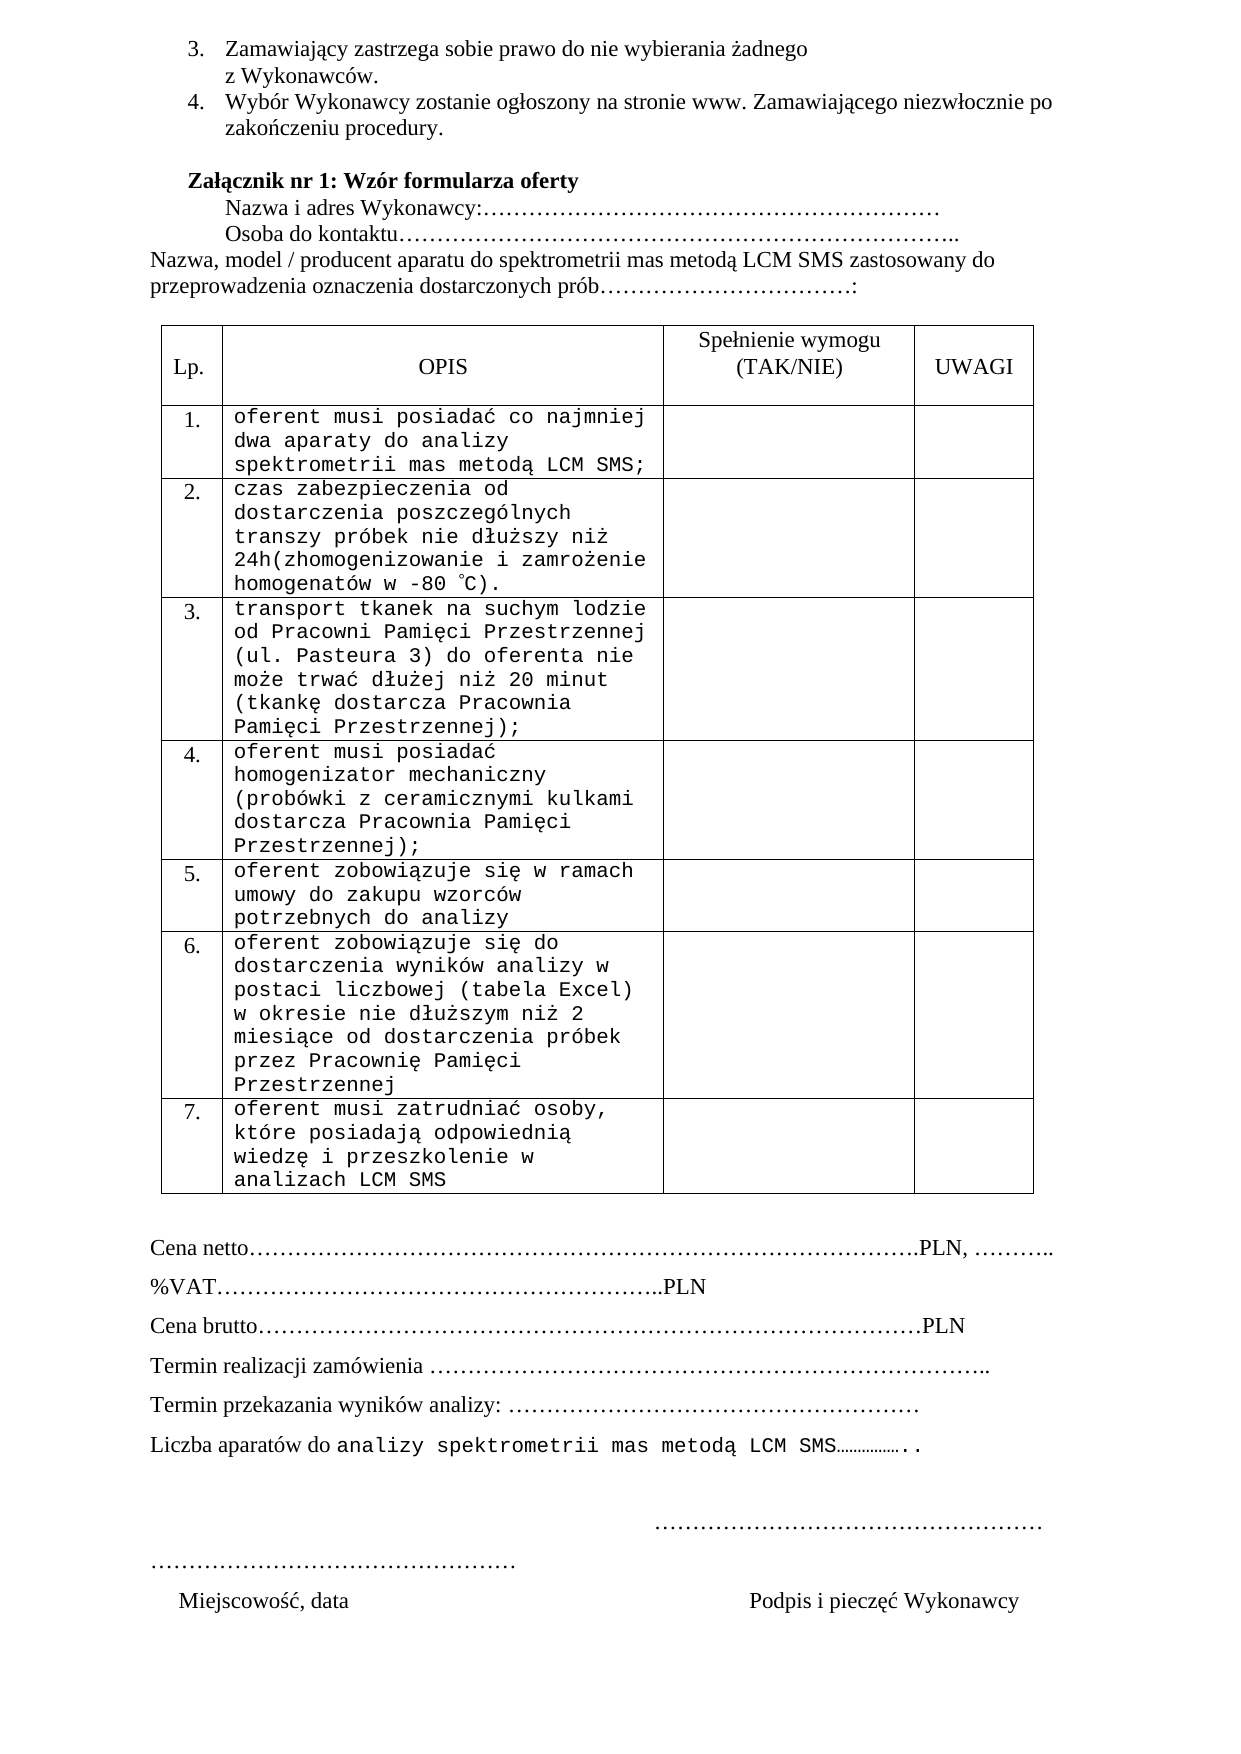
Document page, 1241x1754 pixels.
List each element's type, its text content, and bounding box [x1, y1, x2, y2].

table_cell [915, 479, 1033, 597]
table_cell 6. [162, 932, 222, 1097]
text Cena brutto……………………………………………………………………………PLN [150, 1312, 1090, 1339]
table_header OPIS [223, 326, 663, 405]
table_cell 3. [162, 598, 222, 739]
text Termin realizacji zamówienia ……………………………………………………………….. [150, 1352, 1090, 1378]
table_header UWAGI [915, 326, 1033, 405]
table_cell [915, 860, 1033, 931]
text Osoba do kontaktu……………………………………………………………….. [225, 220, 1090, 246]
table_cell oferent zobowiązuje się w ramach umowy do zakupu wzorców potrzebnych do analizy [223, 860, 663, 931]
text Liczba aparatów do analizy spektrometrii mas metodą LCM SMS…………….. [150, 1431, 1090, 1458]
table_cell [915, 406, 1033, 477]
table_cell oferent musi zatrudniać osoby, które posiadają odpowiednią wiedzę i przeszkolenie w analizach LCM SMS [223, 1099, 663, 1193]
table_cell [915, 741, 1033, 859]
table_cell [664, 598, 914, 739]
table_cell [664, 860, 914, 931]
table_cell [664, 1099, 914, 1193]
text Cena netto…………………………………………………………………………….PLN, ………..%VAT…………………………………………………..PLN [150, 1233, 1090, 1299]
table_cell [915, 932, 1033, 1097]
table_cell [664, 741, 914, 859]
table_cell 1. [162, 406, 222, 477]
table_cell [664, 406, 914, 477]
list Zamawiający zastrzega sobie prawo do nie wybierania żadnego z Wykonawców. [187, 35, 1090, 88]
table_cell 4. [162, 741, 222, 859]
table_cell 2. [162, 479, 222, 597]
table_cell transport tkanek na suchym lodzie od Pracowni Pamięci Przestrzennej (ul. Pasteura 3) do oferenta nie może trwać dłużej niż 20 minut (tkankę dostarcza Pracownia Pamięci Przestrzennej); [223, 598, 663, 739]
text …………………………………………… ………………………………………… [150, 1508, 1090, 1573]
table_cell [664, 932, 914, 1097]
table_cell [664, 479, 914, 597]
table_header Lp. [162, 326, 222, 405]
list Wybór Wykonawcy zostanie ogłoszony na stronie www. Zamawiającego niezwłocznie po zakończeniu procedury. [187, 88, 1090, 141]
text Załącznik nr 1: Wzór formularza oferty [187, 167, 1090, 193]
text Nazwa, model / producent aparatu do spektrometrii mas metodą LCM SMS zastosowany do przeprowadzenia oznaczenia dostarczonych prób……………………………: [150, 246, 1090, 299]
table_cell [915, 1099, 1033, 1193]
text Miejscowość, data Podpis i pieczęć Wykonawcy [150, 1587, 1090, 1613]
table_cell czas zabezpieczenia od dostarczenia poszczególnych transzy próbek nie dłuższy niż 24h(zhomogenizowanie i zamrożenie homogenatów w -80 C). [223, 479, 663, 597]
table_cell 7. [162, 1099, 222, 1193]
table_cell oferent musi posiadać homogenizator mechaniczny (probówki z ceramicznymi kulkami dostarcza Pracownia Pamięci Przestrzennej); [223, 741, 663, 859]
table_cell 5. [162, 860, 222, 931]
text Nazwa i adres Wykonawcy:…………………………………………………… [225, 193, 1090, 220]
text Termin przekazania wyników analizy: ……………………………………………… [150, 1391, 1090, 1418]
table_cell [915, 598, 1033, 739]
table_header Spełnienie wymogu (TAK/NIE) [664, 326, 914, 405]
table_cell oferent zobowiązuje się do dostarczenia wyników analizy w postaci liczbowej (tabela Excel) w okresie nie dłuższym niż 2 miesiące od dostarczenia próbek przez Pracownię Pamięci Przestrzennej [223, 932, 663, 1097]
table_cell oferent musi posiadać co najmniej dwa aparaty do analizy spektrometrii mas metodą LCM SMS; [223, 406, 663, 477]
